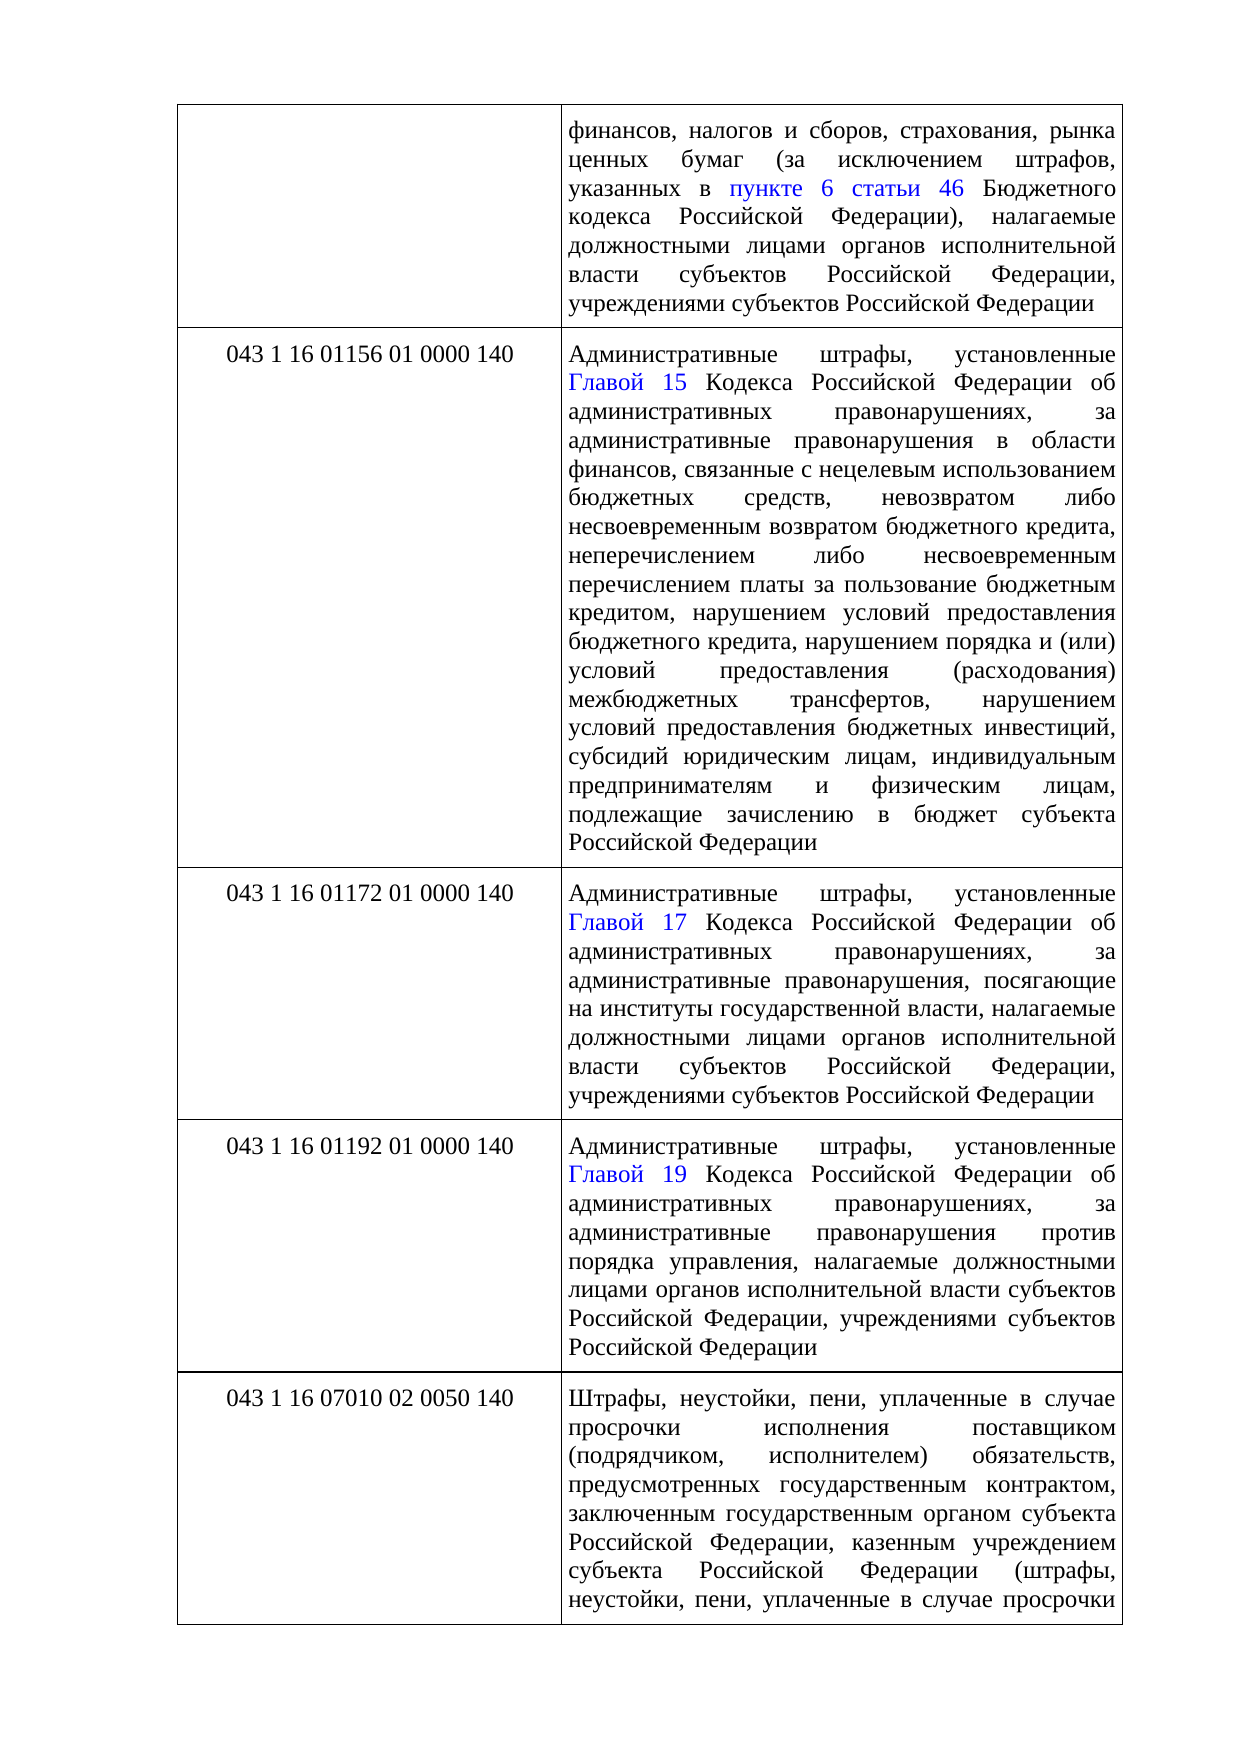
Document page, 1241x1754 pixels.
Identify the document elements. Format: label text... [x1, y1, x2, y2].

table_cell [562, 1373, 1122, 1624]
table_cell Административные штрафы, установленные Главой 19 Кодекса Российской Федерации об административных правонарушениях, за административные правонарушения против порядка управления, налагаемые должностными лицами органов исполнительной власти субъектов Российской Федерации, учреждениями субъектов Российской Федерации [562, 1120, 1122, 1371]
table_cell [178, 105, 561, 327]
table_cell 043 1 16 01156 01 0000 140 [178, 328, 561, 867]
table_cell 043 1 16 01172 01 0000 140 [178, 868, 561, 1119]
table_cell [562, 105, 1122, 327]
table_cell Административные штрафы, установленные Главой 17 Кодекса Российской Федерации об административных правонарушениях, за административные правонарушения, посягающие на институты государственной власти, налагаемые должностными лицами органов исполнительной власти субъектов Российской Федерации, учреждениями субъектов Российской Федерации [562, 868, 1122, 1119]
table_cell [178, 1373, 561, 1624]
table_cell Административные штрафы, установленные Главой 15 Кодекса Российской Федерации об административных правонарушениях, за административные правонарушения в области финансов, связанные с нецелевым использованием бюджетных средств, невозвратом либо несвоевременным возвратом бюджетного кредита, неперечислением либо несвоевременным перечислением платы за пользование бюджетным кредитом, нарушением условий предоставления бюджетного кредита, нарушением порядка и (или) условий предоставления (расходования) межбюджетных трансфертов, нарушением условий предоставления бюджетных инвестиций, субсидий юридическим лицам, индивидуальным предпринимателям и физическим лицам, подлежащие зачислению в бюджет субъекта Российской Федерации [562, 328, 1122, 867]
table_cell 043 1 16 01192 01 0000 140 [178, 1120, 561, 1371]
